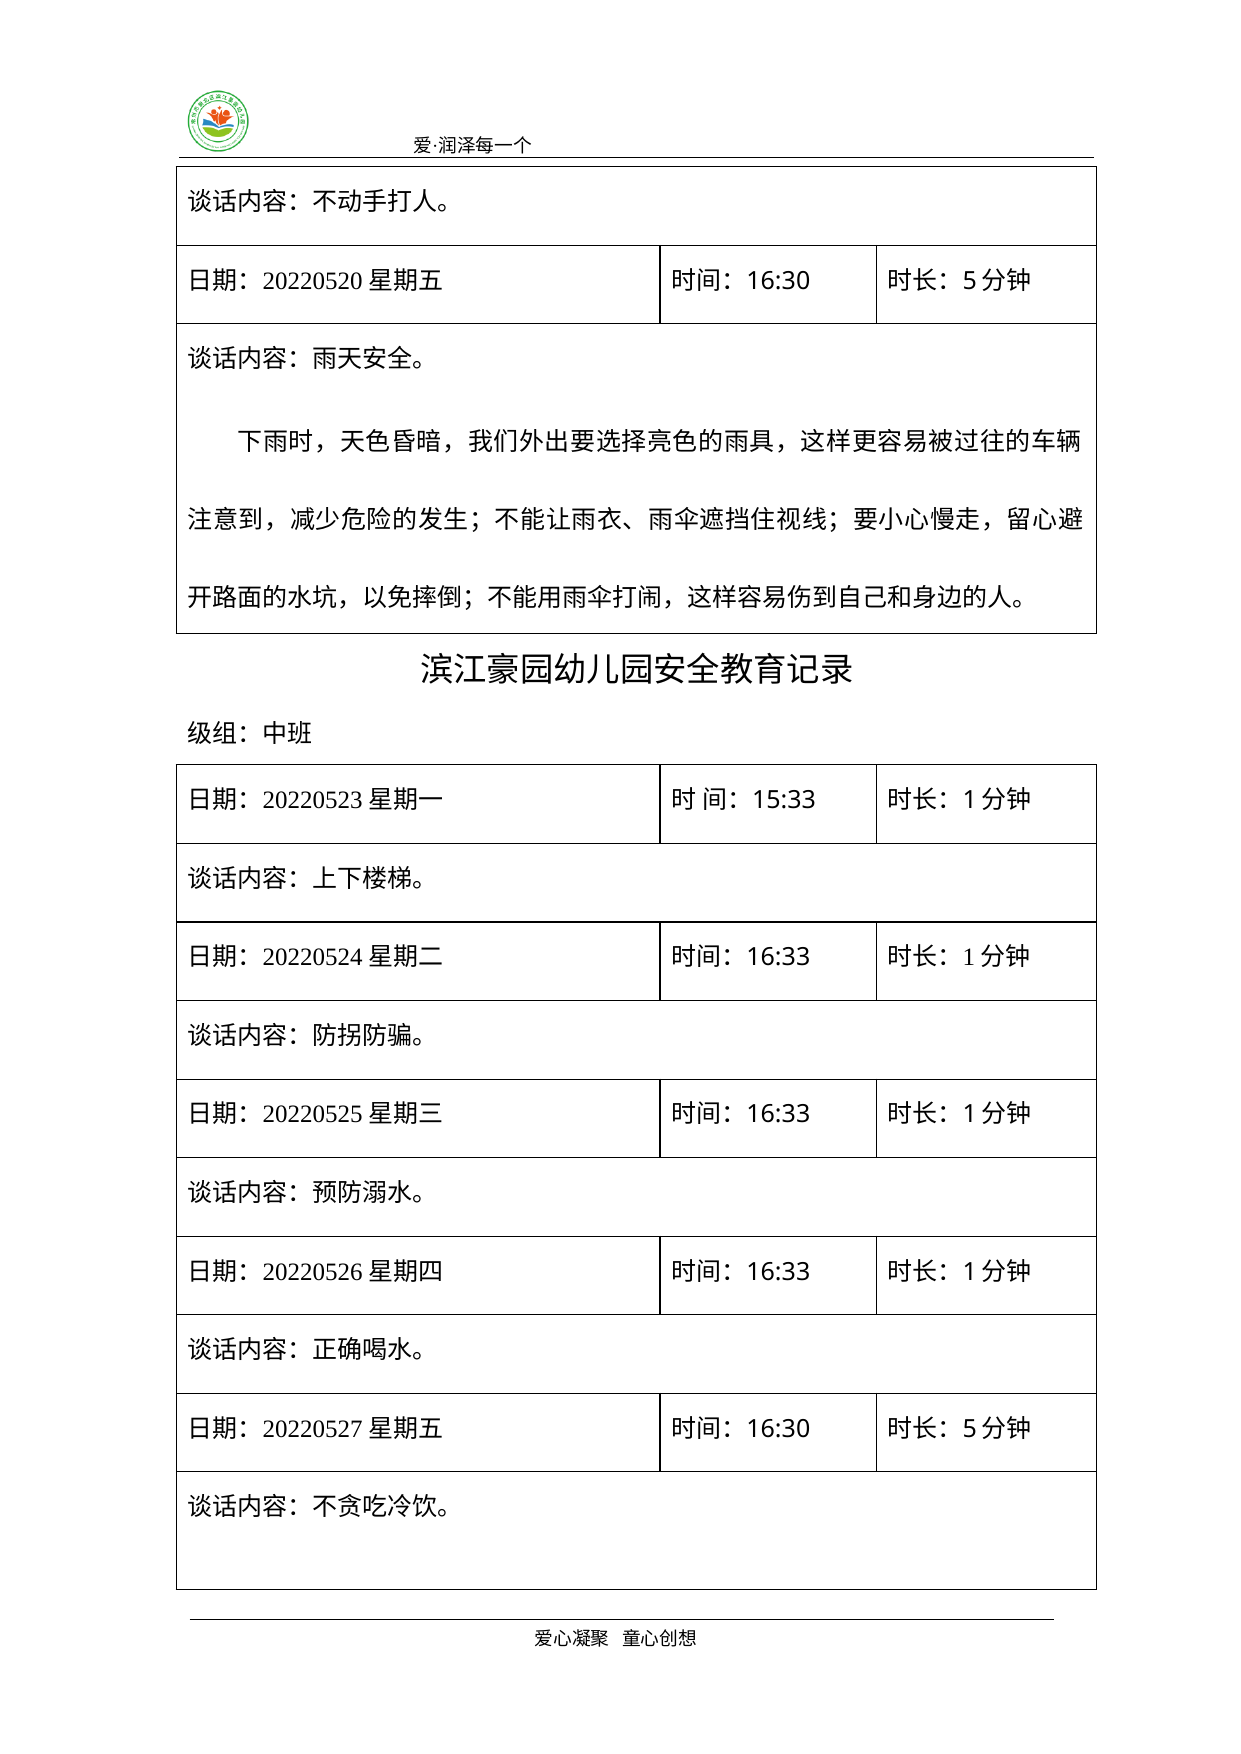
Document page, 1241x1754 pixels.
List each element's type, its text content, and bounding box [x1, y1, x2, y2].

table_cell 日期：20220527 星期五 [177, 1394, 659, 1471]
text 滨江豪园幼儿园安全教育记录 [187, 634, 1085, 699]
table_cell 时长：1分钟 [877, 1080, 1096, 1157]
table_cell 日期：20220520 星期五 [177, 246, 659, 323]
text 级组：中班 [187, 699, 1085, 764]
table_cell 谈话内容：不动手打人。 [177, 167, 1096, 245]
picture [187, 90, 249, 152]
table_cell 谈话内容：上下楼梯。 [177, 844, 1096, 921]
table_cell 时间：16:33 [661, 1237, 876, 1314]
table_header 日期：20220523 星期一 [177, 765, 659, 843]
table_cell 谈话内容：不贪吃冷饮。 知道炎热的夏天可以吃一点冷饮，但是不可多吃，否则会伤肠胃，肚子疼。夏天要多吃新鲜的水果，多喝白开水，白开水是最好的饮品。 [177, 1472, 1096, 1589]
table_cell 日期：20220525 星期三 [177, 1080, 659, 1157]
table_cell 谈话内容：雨天安全。 下雨时，天色昏暗，我们外出要选择亮色的雨具，这样更容易被过往的车辆注意到，减少危险的发生；不能让雨衣、雨伞遮挡住视线；要小心慢走，留心避开路面的水坑，以免摔倒；不能用雨伞打闹，这样容易伤到自己和身边的人。 [177, 324, 1096, 633]
table_cell 时长：1分钟 [877, 923, 1096, 1000]
table_cell 时间：16:33 [661, 923, 876, 1000]
table_cell 时长：5分钟 [877, 246, 1096, 323]
table_cell 时间：16:30 [661, 1394, 876, 1471]
table_cell 日期：20220526 星期四 [177, 1237, 659, 1314]
table_cell 时间：16:30 [661, 246, 876, 323]
table_cell 谈话内容：正确喝水。 [177, 1315, 1096, 1393]
table_cell 时长：5分钟 [877, 1394, 1096, 1471]
table_cell 谈话内容：预防溺水。 [177, 1158, 1096, 1236]
table_cell 谈话内容：防拐防骗。 [177, 1001, 1096, 1078]
table_cell 时间：16:33 [661, 1080, 876, 1157]
table_cell 日期：20220524 星期二 [177, 923, 659, 1000]
table_cell 时长：1分钟 [877, 1237, 1096, 1314]
table_header 时 间：15:33 [661, 765, 876, 843]
table_header 时长：1分钟 [877, 765, 1096, 843]
